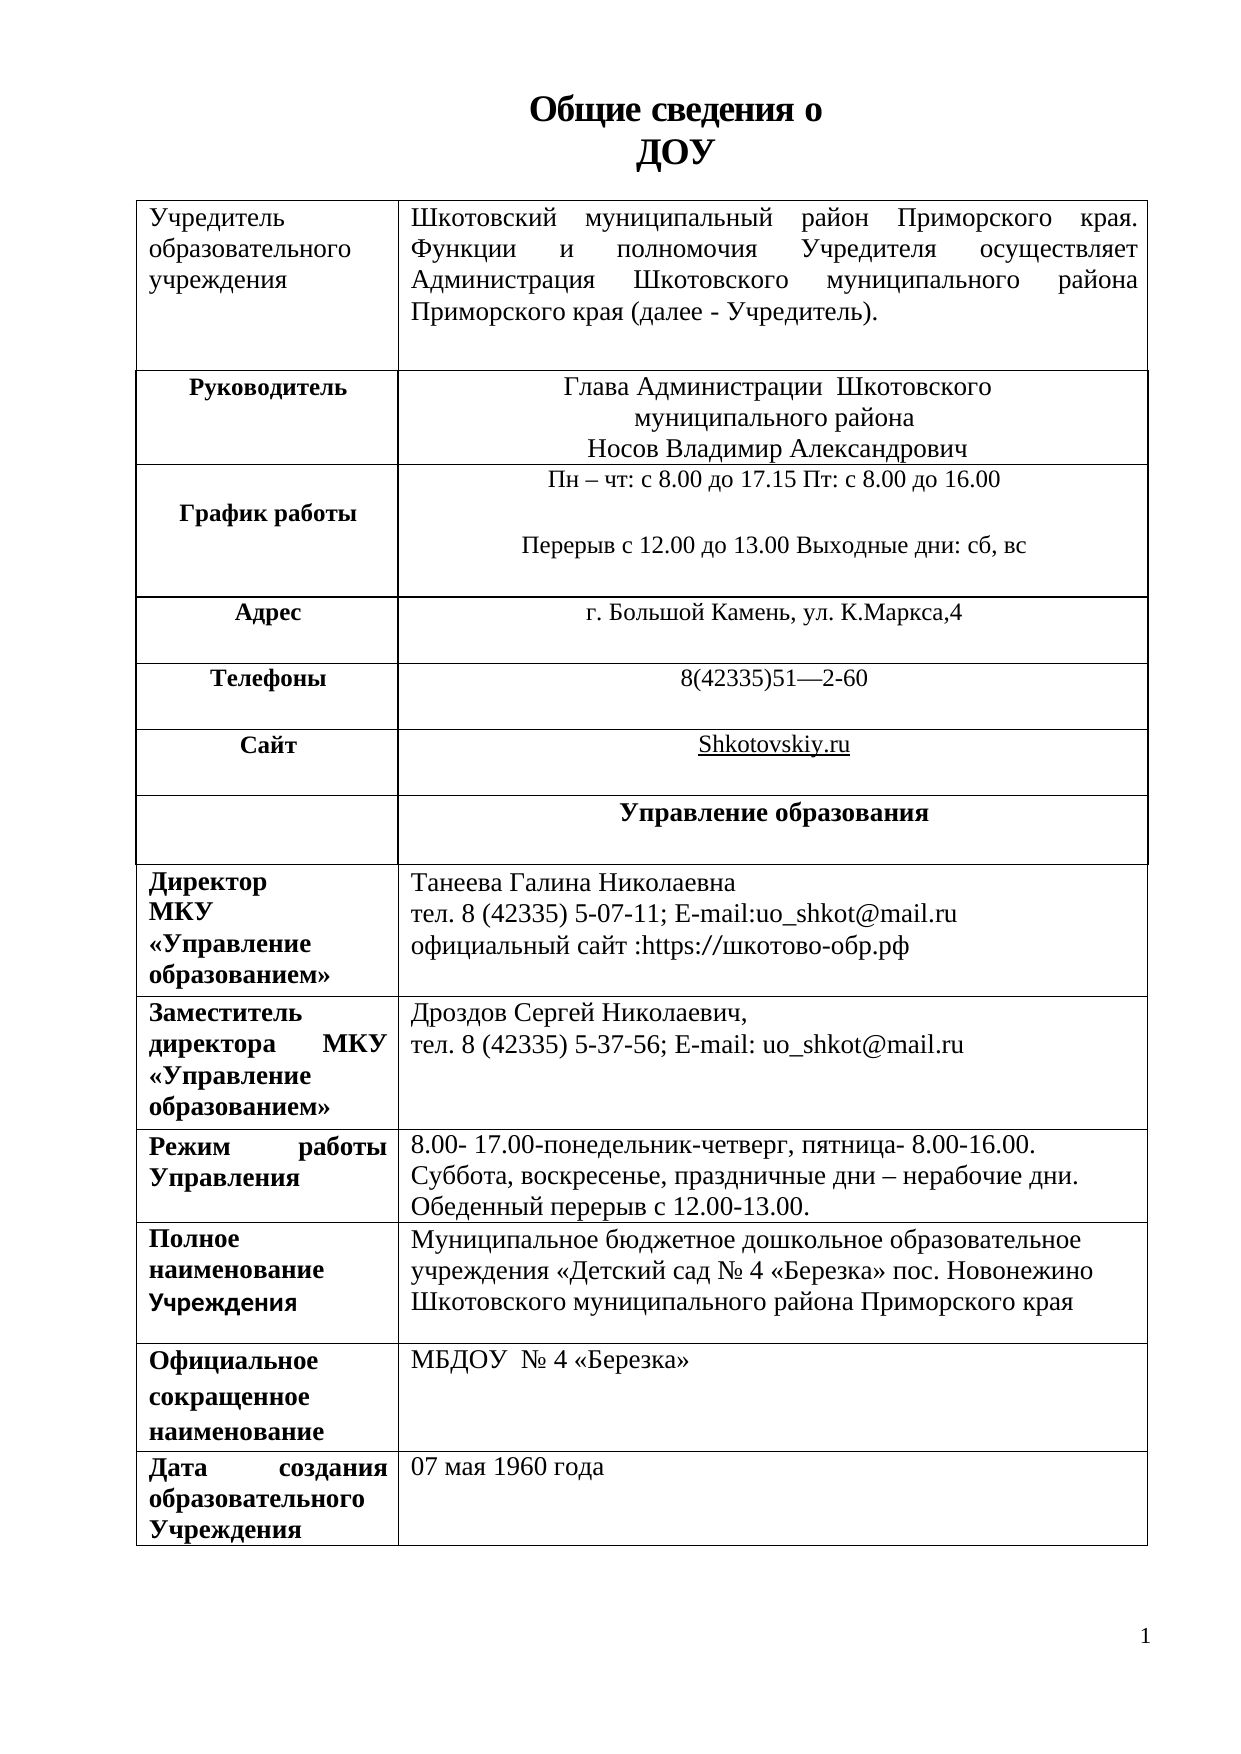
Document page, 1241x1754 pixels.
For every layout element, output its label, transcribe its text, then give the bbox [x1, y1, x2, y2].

table_cell График работы [137, 465, 397, 596]
table_header Шкотовский муниципальный район Приморского края. Функции и полномочия Учредителя осуществляет Администрация Шкотовского муниципального района Приморского края (далее - Учредитель). [399, 201, 1147, 370]
table_cell Телефоны [137, 664, 397, 728]
table_cell Заместитель директора МКУ «Управление образованием» [137, 997, 398, 1129]
table_cell Сайт [137, 730, 397, 795]
table_cell Полное наименование Учреждения [137, 1223, 398, 1343]
table_cell Танеева Галина Николаевна тел. 8 (42335) 5-07-11; E-mail:uo_shkot@mail.ru официальный сайт :https://шкотово-обр.рф [399, 865, 1147, 996]
table_cell Управление образования [399, 796, 1147, 864]
table_cell [137, 796, 397, 864]
table_cell Муниципальное бюджетное дошкольное образовательное учреждения «Детский сад № 4 «Березка» пос. Новонежино Шкотовского муниципального района Приморского края [399, 1223, 1147, 1343]
table_cell Директор МКУ «Управление образованием» [137, 865, 398, 996]
table_cell Дата создания образовательного Учреждения [137, 1452, 398, 1544]
table_cell 8.00- 17.00-понедельник-четверг, пятница- 8.00-16.00. Суббота, воскресенье, праздничные дни – нерабочие дни. Обеденный перерыв с 12.00-13.00. [399, 1130, 1147, 1222]
table_cell 07 мая 1960 года [399, 1452, 1147, 1544]
table_cell Дроздов Сергей Николаевич, тел. 8 (42335) 5-37-56; E-mail: uo_shkot@mail.ru [399, 997, 1147, 1129]
table_cell Официальное сокращенное наименование [137, 1344, 398, 1451]
table_cell Shkotovskiy.ru [399, 730, 1147, 795]
table_cell 8(42335)51—2-60 [399, 664, 1147, 728]
table_cell Руководитель [137, 371, 397, 464]
text Общие сведения о ДОУ [489, 87, 863, 173]
table_cell Пн – чт: с 8.00 до 17.15 Пт: с 8.00 до 16.00 Перерыв с 12.00 до 13.00 Выходные дни: сб, вс [399, 465, 1147, 596]
table_cell г. Большой Камень, ул. К.Маркса,4 [399, 598, 1147, 662]
table_header Учредитель образовательного учреждения [137, 201, 398, 370]
table_cell Режим работы Управления [137, 1130, 398, 1222]
table_cell Адрес [137, 598, 397, 662]
table_cell Глава Администрации Шкотовского муниципального района Носов Владимир Александрович [399, 371, 1147, 464]
table_cell МБДОУ № 4 «Березка» [399, 1344, 1147, 1451]
